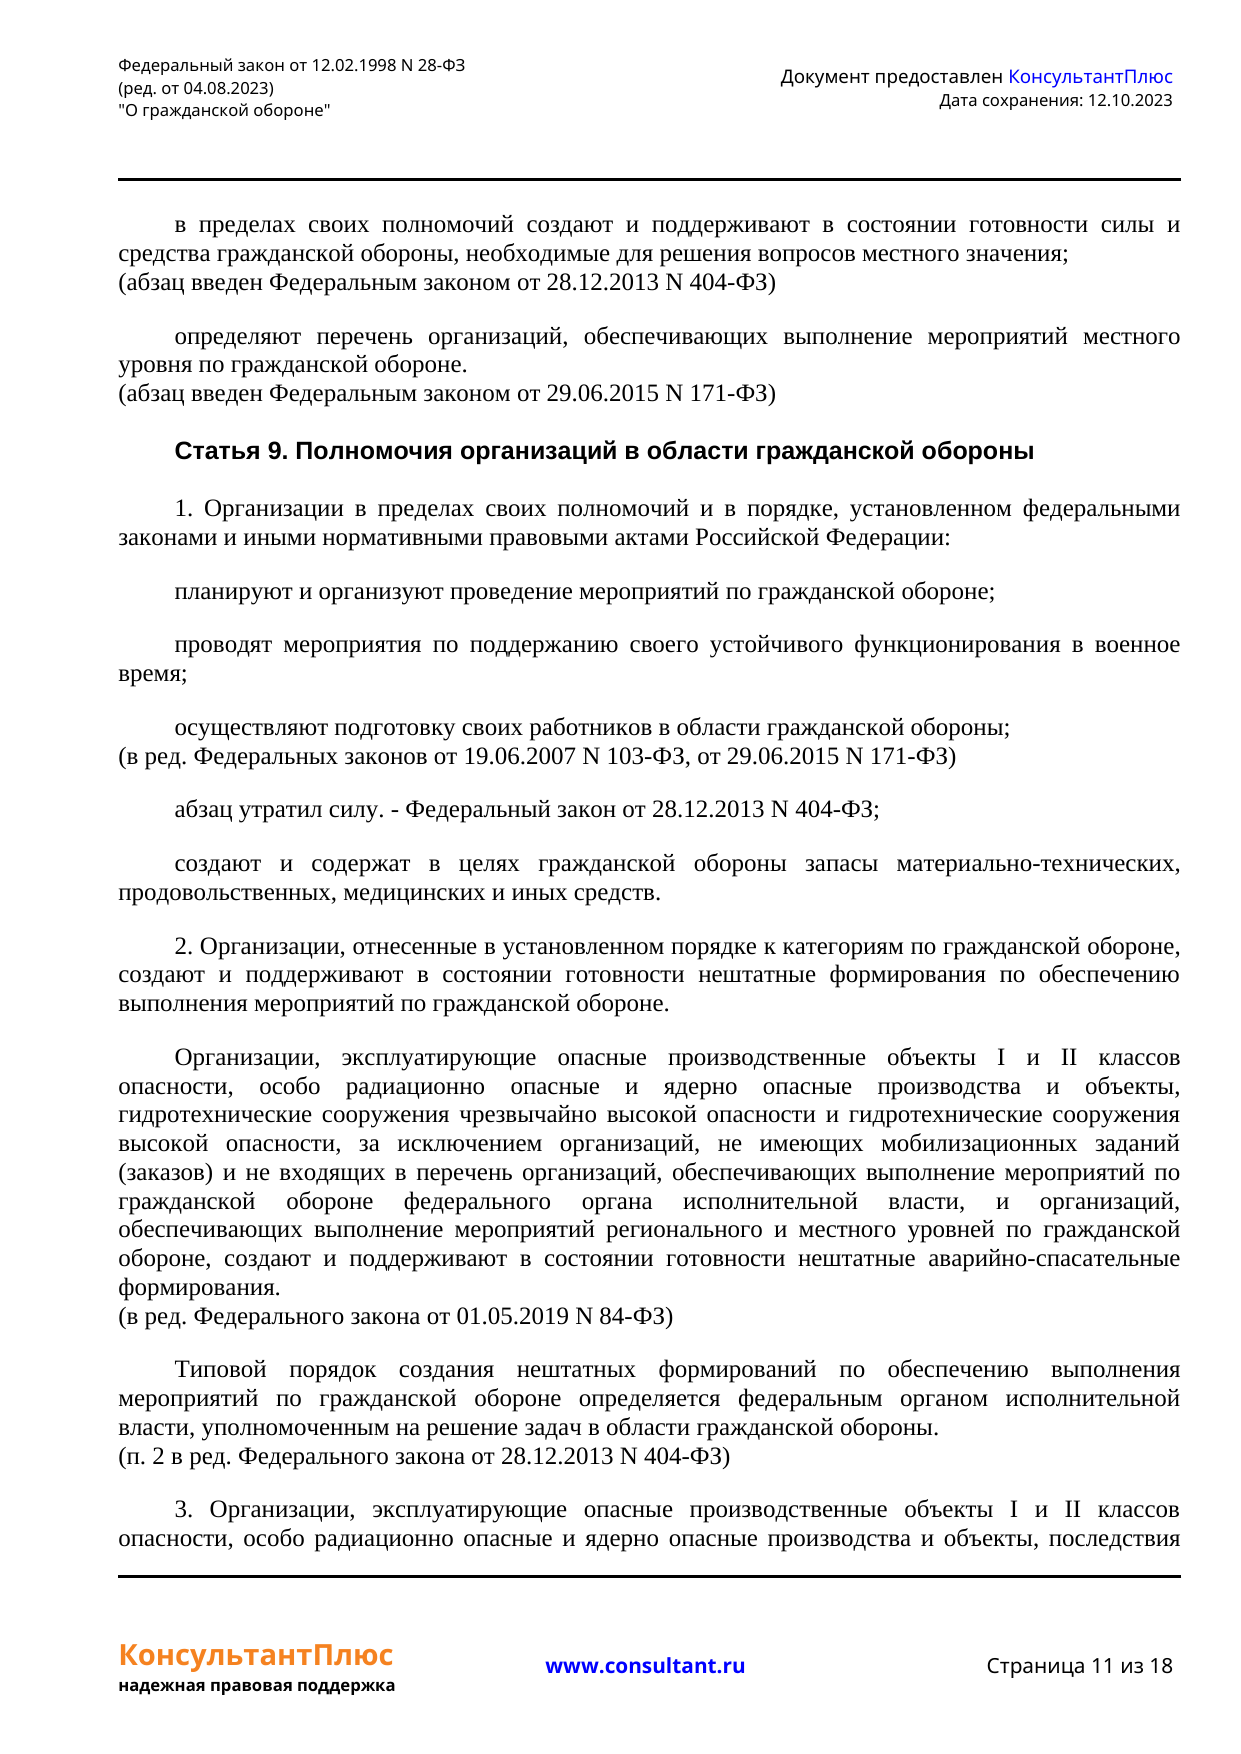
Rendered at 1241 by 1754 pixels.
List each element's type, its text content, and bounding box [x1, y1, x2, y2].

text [118, 1494, 1181, 1552]
text (п. 2 в ред. Федерального закона от 28.12.2013 N 404-ФЗ) [118, 1441, 1181, 1469]
text Типовой порядок создания нештатных формирований по обеспечению выполнения мероприятий по гражданской обороне определяется федеральным органом исполнительной власти, уполномоченным на решение задач в области гражданской обороны. [118, 1354, 1181, 1441]
title Статья 9. Полномочия организаций в области гражданской обороны [118, 436, 1181, 464]
text в пределах своих полномочий создают и поддерживают в состоянии готовности силы и средства гражданской обороны, необходимые для решения вопросов местного значения; [118, 209, 1181, 267]
text (в ред. Федерального закона от 01.05.2019 N 84-ФЗ) [118, 1301, 1181, 1329]
text (в ред. Федеральных законов от 19.06.2007 N 103-ФЗ, от 29.06.2015 N 171-ФЗ) [118, 741, 1181, 769]
text (абзац введен Федеральным законом от 28.12.2013 N 404-ФЗ) [118, 267, 1181, 296]
text абзац утратил силу. - Федеральный закон от 28.12.2013 N 404-ФЗ; [118, 794, 1181, 823]
text Организации, эксплуатирующие опасные производственные объекты I и II классов опасности, особо радиационно опасные и ядерно опасные производства и объекты, гидротехнические сооружения чрезвычайно высокой опасности и гидротехнические сооружения высокой опасности, за исключением организаций, не имеющих мобилизационных заданий (заказов) и не входящих в перечень организаций, обеспечивающих выполнение мероприятий по гражданской обороне федерального органа исполнительной власти, и организаций, обеспечивающих выполнение мероприятий регионального и местного уровней по гражданской обороне, создают и поддерживают в состоянии готовности нештатные аварийно-спасательные формирования. [118, 1042, 1181, 1301]
text определяют перечень организаций, обеспечивающих выполнение мероприятий местного уровня по гражданской обороне. [118, 321, 1181, 378]
text 1. Организации в пределах своих полномочий и в порядке, установленном федеральными законами и иными нормативными правовыми актами Российской Федерации: [118, 493, 1181, 551]
text (абзац введен Федеральным законом от 29.06.2015 N 171-ФЗ) [118, 378, 1181, 407]
text проводят мероприятия по поддержанию своего устойчивого функционирования в военное время; [118, 629, 1181, 687]
text осуществляют подготовку своих работников в области гражданской обороны; [118, 712, 1181, 741]
text 2. Организации, отнесенные в установленном порядке к категориям по гражданской обороне, создают и поддерживают в состоянии готовности нештатные формирования по обеспечению выполнения мероприятий по гражданской обороне. [118, 931, 1181, 1017]
text создают и содержат в целях гражданской обороны запасы материально-технических, продовольственных, медицинских и иных средств. [118, 848, 1181, 906]
text планируют и организуют проведение мероприятий по гражданской обороне; [118, 576, 1181, 604]
